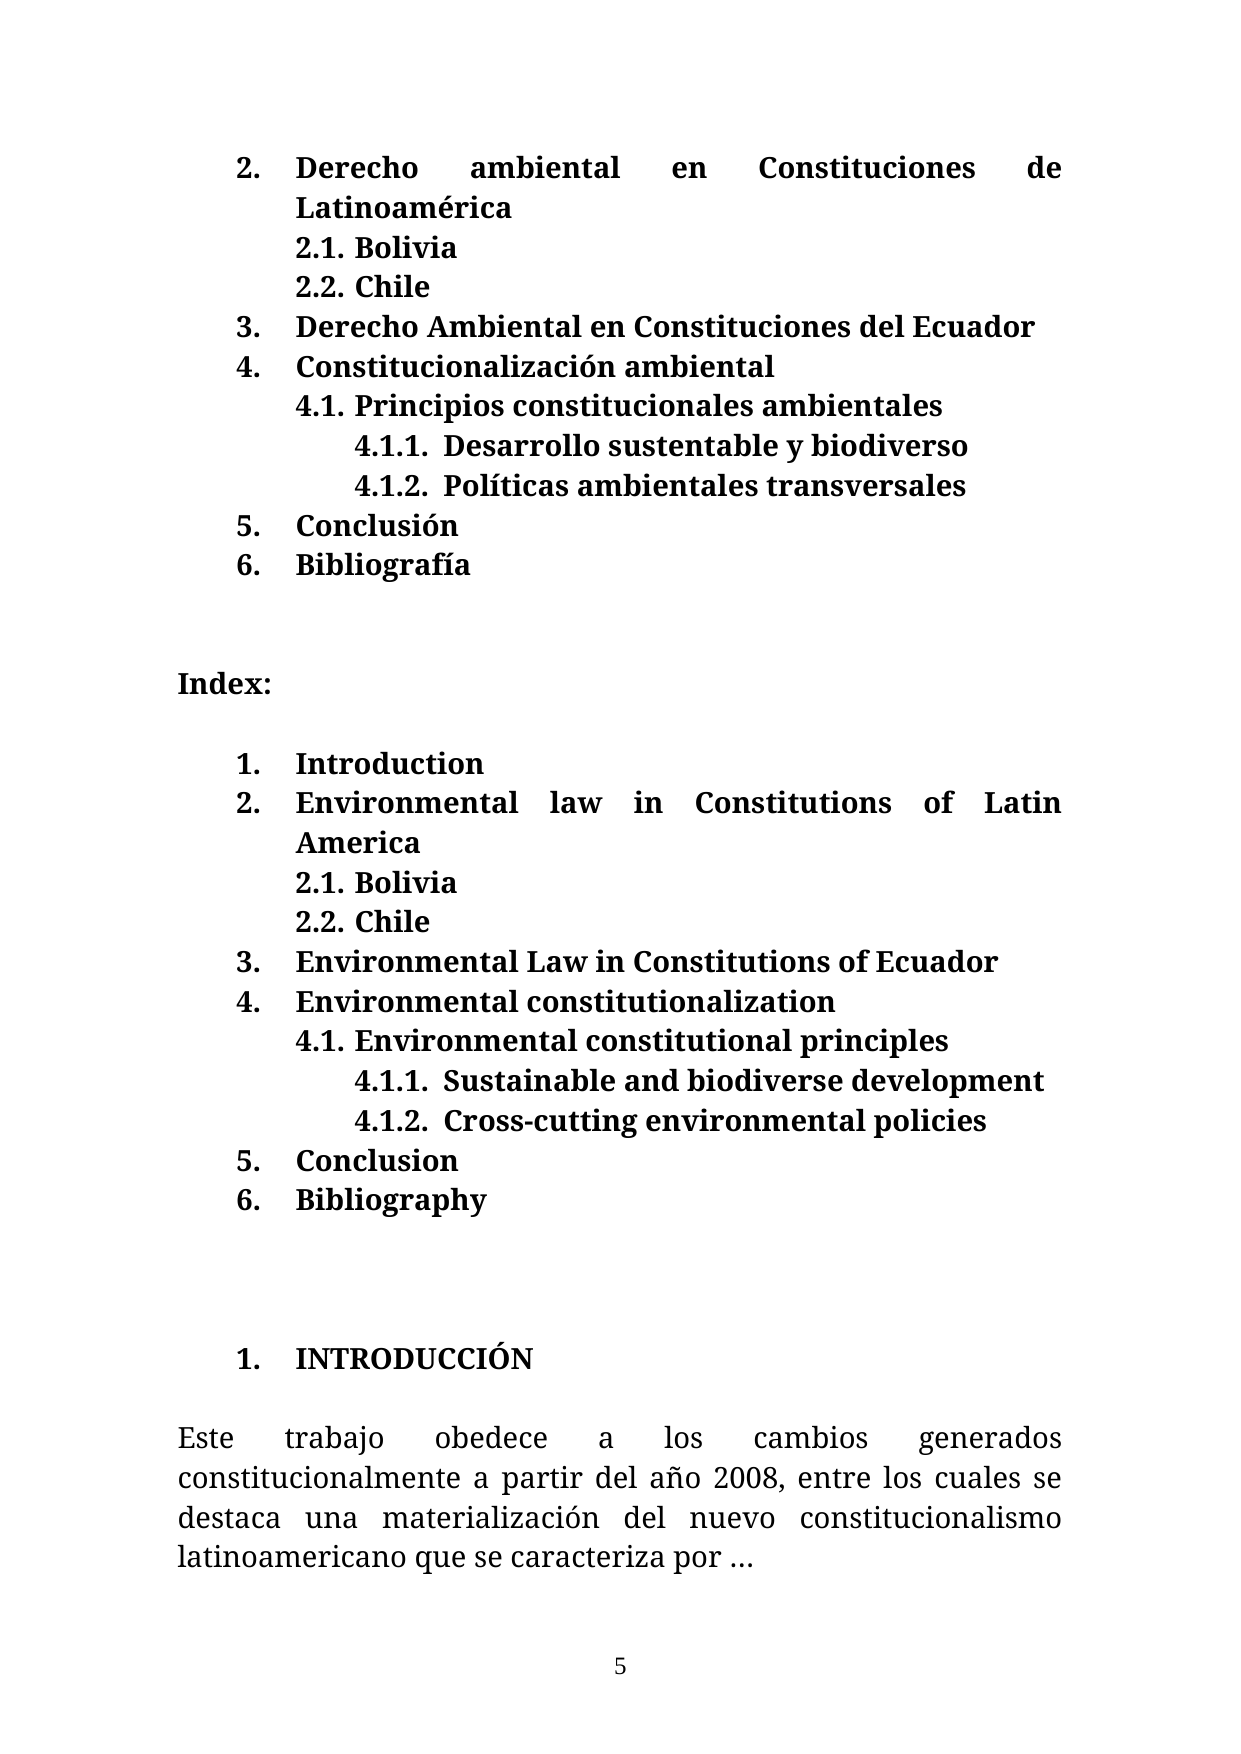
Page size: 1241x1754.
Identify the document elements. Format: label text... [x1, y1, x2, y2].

text Este trabajo obedece a los cambios generados constitucionalmente a partir del año 2008, entre los cuales se destaca una materialización del nuevo constitucionalismo latinoamericano que se caracteriza por … [177, 1418, 1063, 1576]
text 3. Environmental Law in Constitutions of Ecuador [236, 941, 1063, 981]
text 2.2. Chile [295, 267, 1063, 306]
text 5. Conclusion [236, 1140, 1063, 1179]
text 4. Constitucionalización ambiental [236, 346, 1063, 386]
text 6. Bibliography [236, 1179, 1063, 1219]
text 4.1. Environmental constitutional principles [295, 1021, 1063, 1060]
text 4.1.2. Políticas ambientales transversales [354, 465, 1063, 505]
text 4.1. Principios constitucionales ambientales [295, 386, 1063, 425]
text 1. Introduction [236, 743, 1063, 783]
text 4.1.1. Desarrollo sustentable y biodiverso [354, 425, 1063, 465]
text 4.1.1. Sustainable and biodiverse development [354, 1060, 1063, 1100]
text 2.1. Bolivia [295, 862, 1063, 902]
text 2. Derecho ambiental en Constituciones de Latinoamérica [236, 148, 1063, 227]
text 3. Derecho Ambiental en Constituciones del Ecuador [236, 306, 1063, 346]
text 6. Bibliografía [236, 544, 1063, 584]
text 4. Environmental constitutionalization [236, 981, 1063, 1021]
text 5. Conclusión [236, 505, 1063, 544]
text 2. Environmental law in Constitutions of Latin America [236, 783, 1063, 862]
text 2.1. Bolivia [295, 227, 1063, 267]
text 2.2. Chile [295, 902, 1063, 941]
text Index: [177, 663, 1063, 703]
text 4.1.2. Cross-cutting environmental policies [354, 1100, 1063, 1140]
text INTRODUCCIÓN [236, 1338, 1063, 1378]
